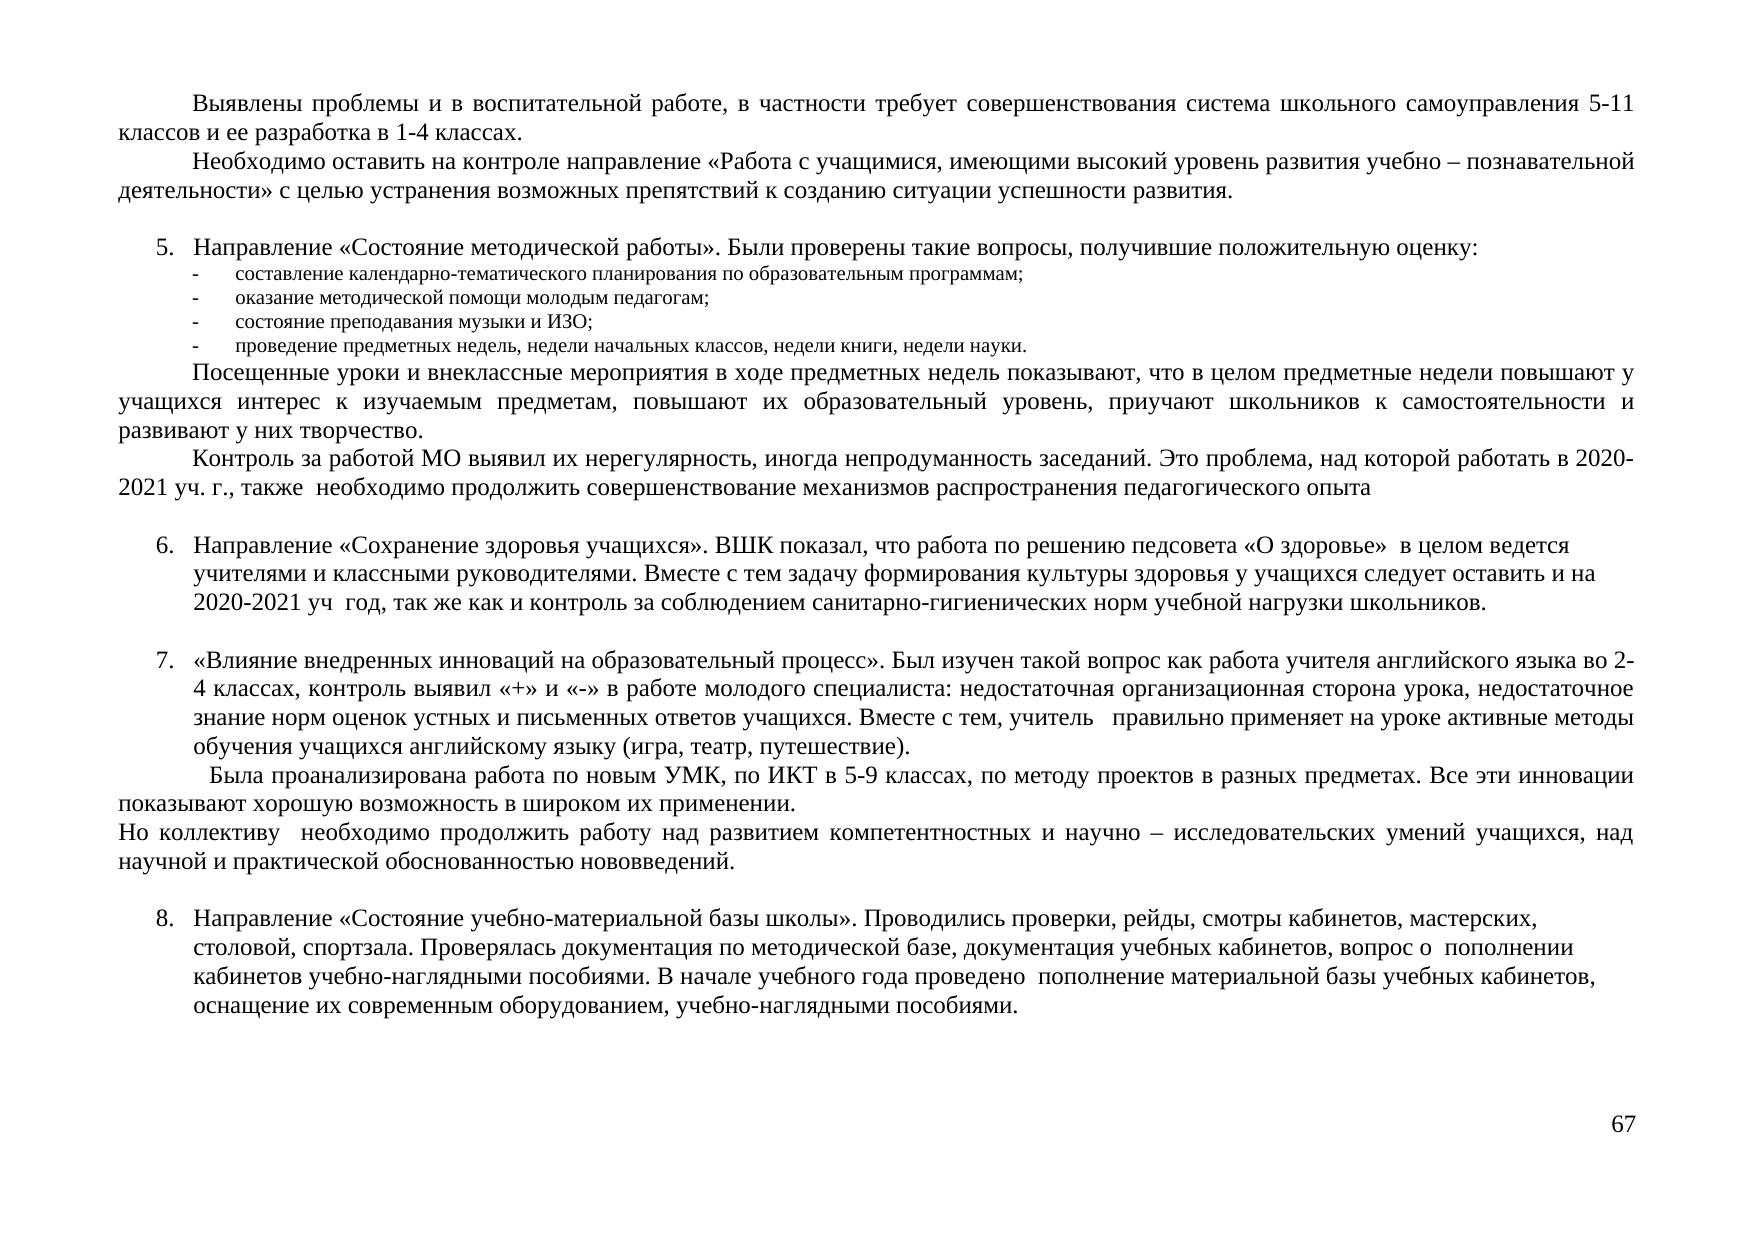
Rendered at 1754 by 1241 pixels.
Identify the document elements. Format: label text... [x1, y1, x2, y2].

list Направление «Состояние учебно-материальной базы школы». Проводились проверки, рейды, смотры кабинетов, мастерских, столовой, спортзала. Проверялась документация по методической базе, документация учебных кабинетов, вопрос о пополнении кабинетов учебно-наглядными пособиями. В начале учебного года проведено пополнение материальной базы учебных кабинетов, оснащение их современным оборудованием, учебно-наглядными пособиями. [156, 903, 1636, 1018]
text Была проанализирована работа по новым УМК, по ИКТ в 5-9 классах, по методу проектов в разных предметах. Все эти инновации показывают хорошую возможность в широком их применении. [118, 760, 1636, 817]
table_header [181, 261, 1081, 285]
text Посещенные уроки и внеклассные мероприятия в ходе предметных недель показывают, что в целом предметные недели повышают у учащихся интерес к изучаемым предметам, повышают их образовательный уровень, приучают школьников к самостоятельности и развивают у них творчество. [118, 357, 1636, 443]
text Контроль за работой МО выявил их нерегулярность, иногда непродуманность заседаний. Это проблема, над которой работать в 2020-2021 уч. г., также необходимо продолжить совершенствование механизмов распространения педагогического опыта [118, 443, 1636, 501]
text Необходимо оставить на контроле направление «Работа с учащимися, имеющими высокий уровень развития учебно – познавательной деятельности» с целью устранения возможных препятствий к созданию ситуации успешности развития. [118, 146, 1636, 203]
list Направление «Сохранение здоровья учащихся». ВШК показал, что работа по решению педсовета «О здоровье» в целом ведется учителями и классными руководителями. Вместе с тем задачу формирования культуры здоровья у учащихся следует оставить и на 2020-2021 уч год, так же как и контроль за соблюдением санитарно-гигиенических норм учебной нагрузки школьников. [156, 530, 1636, 616]
text Но коллективу необходимо продолжить работу над развитием компетентностных и научно – исследовательских умений учащихся, над научной и практической обоснованностью нововведений. [118, 817, 1636, 875]
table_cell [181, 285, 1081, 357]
list «Влияние внедренных инноваций на образовательный процесс». Был изучен такой вопрос как работа учителя английского языка во 2-4 классах, контроль выявил «+» и «-» в работе молодого специалиста: недостаточная организационная сторона урока, недостаточное знание норм оценок устных и письменных ответов учащихся. Вместе с тем, учитель правильно применяет на уроке активные методы обучения учащихся английскому языку (игра, театр, путешествие). [156, 645, 1636, 760]
list Направление «Состояние методической работы». Были проверены такие вопросы, получившие положительную оценку: [156, 232, 1636, 261]
text Выявлены проблемы и в воспитательной работе, в частности требует совершенствования система школьного самоуправления 5-11 классов и ее разработка в 1-4 классах. [118, 88, 1636, 146]
